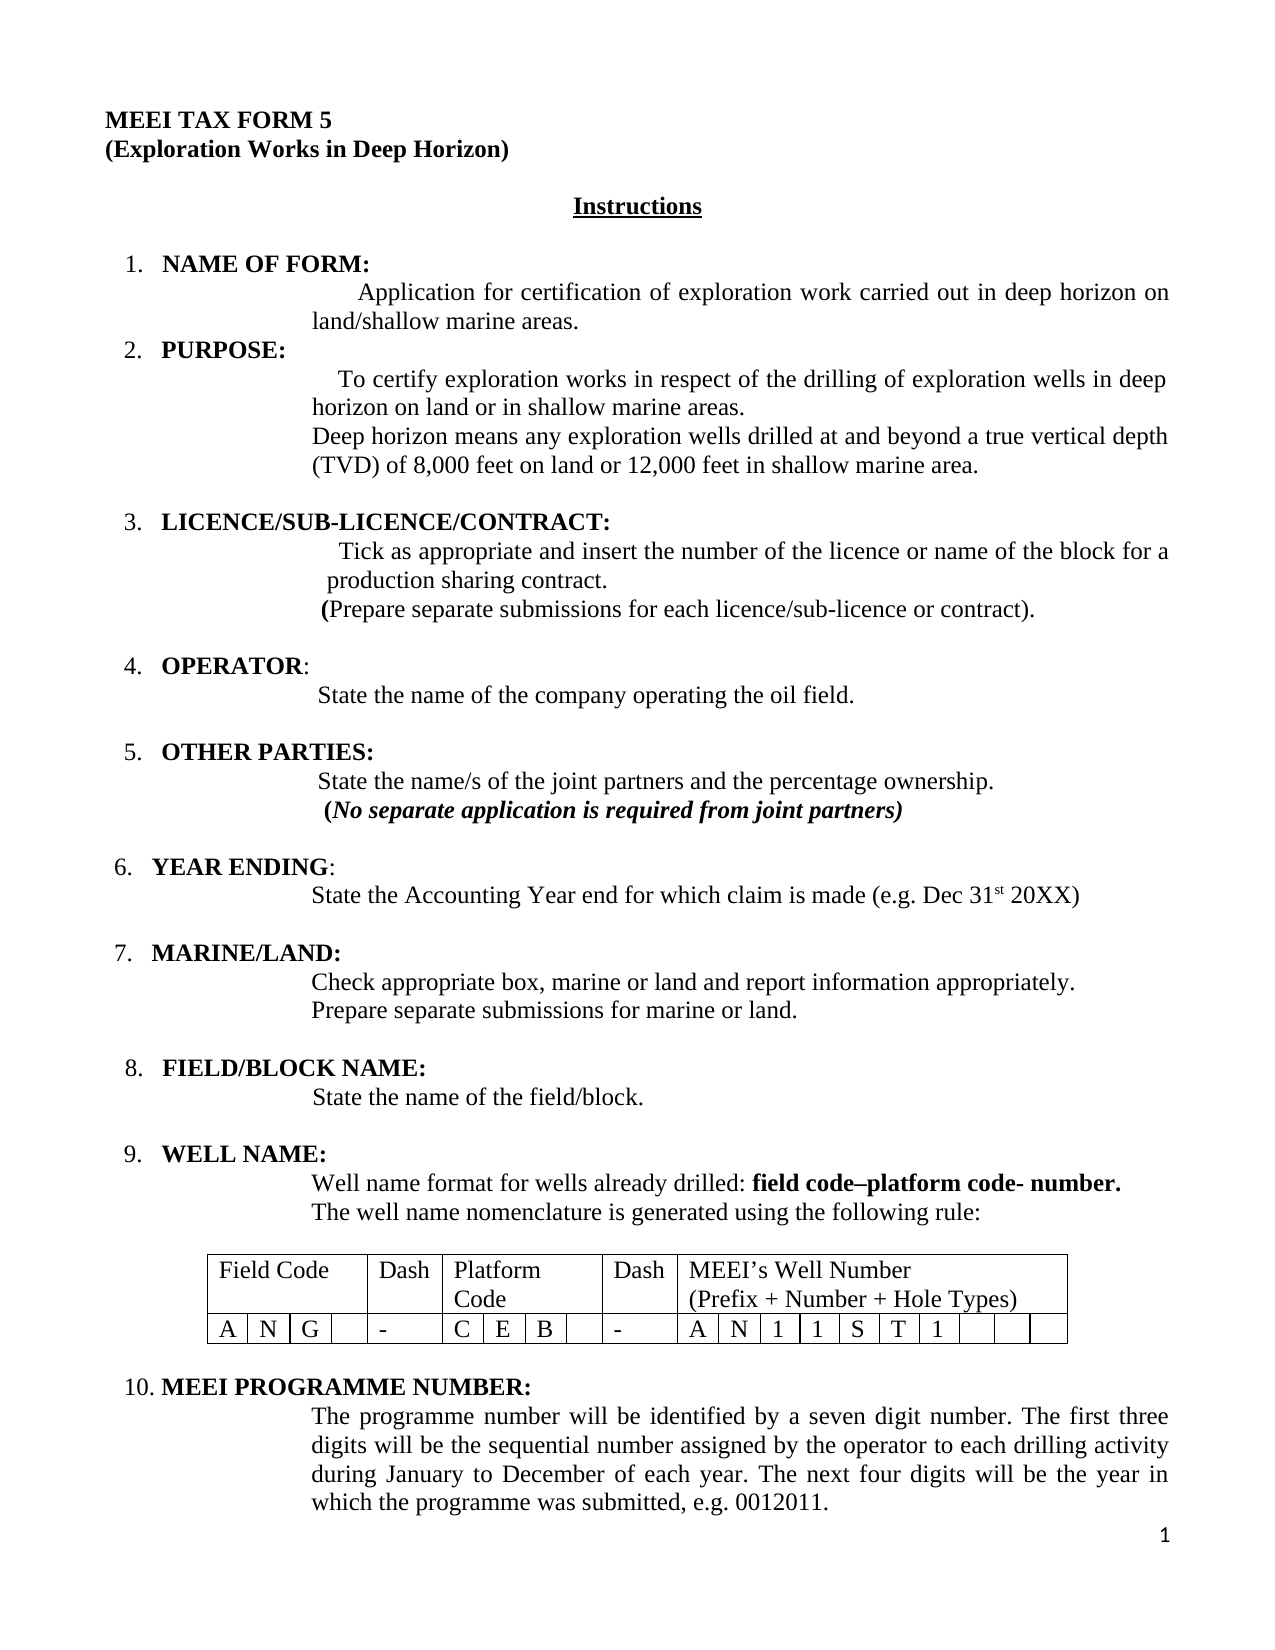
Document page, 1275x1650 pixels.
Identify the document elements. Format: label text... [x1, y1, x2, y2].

list YEAR ENDING: [114, 852, 1170, 881]
table_cell B [526, 1314, 566, 1343]
table_header Field Code [208, 1255, 367, 1313]
table_cell [567, 1314, 602, 1343]
table_cell [332, 1314, 367, 1343]
table_cell N [248, 1314, 289, 1343]
text State the name/s of the joint partners and the percentage ownership. [161, 766, 1170, 795]
table_cell G [291, 1314, 331, 1343]
table_header Platform Code [443, 1255, 602, 1313]
list MEEI PROGRAMME NUMBER: [124, 1372, 1170, 1401]
text Application for certification of exploration work carried out in deep horizon on land/shallow marine areas. [162, 277, 1170, 335]
text Instructions [105, 191, 1170, 220]
text (No separate application is required from joint partners) [208, 795, 1170, 824]
table_cell S [840, 1314, 879, 1343]
table_cell [960, 1314, 994, 1343]
table_cell A [678, 1314, 718, 1343]
table_cell C [443, 1314, 483, 1343]
text MEEI TAX FORM 5 [105, 105, 1170, 134]
text Tick as appropriate and insert the number of the licence or name of the block for a production sharing contract. [162, 536, 1170, 594]
list LICENCE/SUB-LICENCE/CONTRACT: [124, 507, 1170, 536]
table_header Dash [368, 1255, 442, 1313]
list PURPOSE: [124, 335, 1170, 364]
text State the Accounting Year end for which claim is made (e.g. Dec 31st 20XX) [311, 881, 1170, 909]
text Well name format for wells already drilled: field code–platform code- number. [311, 1168, 1170, 1197]
list FIELD/BLOCK NAME: [124, 1053, 1170, 1082]
table_cell N [719, 1314, 760, 1343]
text Deep horizon means any exploration wells drilled at and beyond a true vertical depth (TVD) of 8,000 feet on land or 12,000 feet in shallow marine area. [105, 421, 1170, 479]
text To certify exploration works in respect of the drilling of exploration wells in deep horizon on land or in shallow marine areas. [105, 364, 1170, 421]
table_cell [995, 1314, 1029, 1343]
table_cell [1031, 1314, 1067, 1343]
list OPERATOR: [124, 651, 1170, 680]
list NAME OF FORM: [124, 249, 1170, 277]
text State the name of the company operating the oil field. [124, 680, 1170, 709]
text (Prepare separate submissions for each licence/sub-licence or contract). [133, 594, 1170, 622]
text The programme number will be identified by a seven digit number. The first three digits will be the sequential number assigned by the operator to each drilling activity during January to December of each year. The next four digits will be the year in which the programme was submitted, e.g. 0012011. [311, 1401, 1170, 1516]
table_cell - [603, 1314, 677, 1343]
table_cell A [208, 1314, 247, 1343]
text Prepare separate submissions for marine or land. [311, 996, 1170, 1024]
list OTHER PARTIES: [124, 737, 1170, 766]
table_cell T [880, 1314, 919, 1343]
text (Exploration Works in Deep Horizon) [105, 134, 1170, 162]
list MARINE/LAND: [114, 938, 1170, 967]
table_cell - [368, 1314, 442, 1343]
text State the name of the field/block. [162, 1082, 1170, 1111]
table_cell 1 [801, 1314, 839, 1343]
table_cell 1 [920, 1314, 959, 1343]
table_header MEEI’s Well Number (Prefix + Number + Hole Types) [678, 1255, 1067, 1313]
text The well name nomenclature is generated using the following rule: [311, 1197, 1170, 1226]
list WELL NAME: [124, 1139, 1170, 1168]
table_cell E [484, 1314, 525, 1343]
table_header Dash [603, 1255, 677, 1313]
text Check appropriate box, marine or land and report information appropriately. [311, 967, 1170, 996]
table_cell 1 [761, 1314, 799, 1343]
